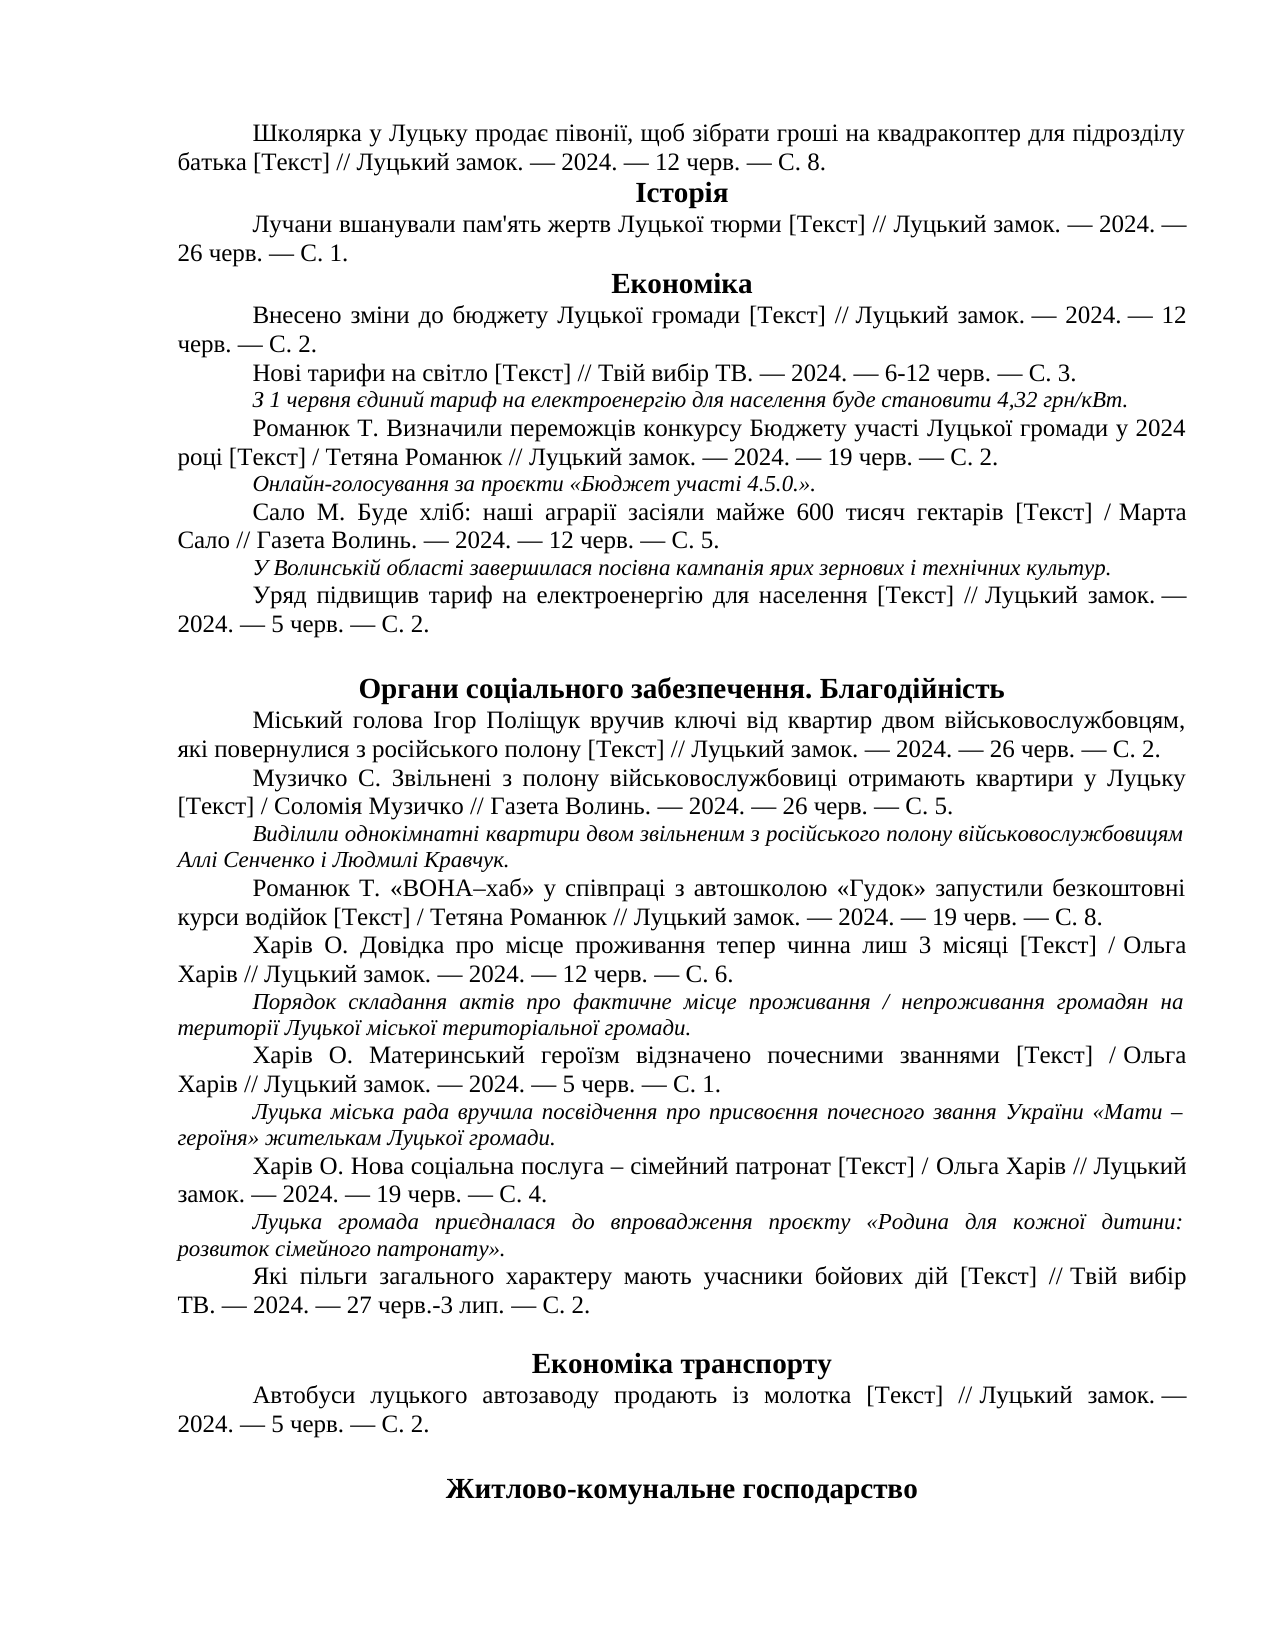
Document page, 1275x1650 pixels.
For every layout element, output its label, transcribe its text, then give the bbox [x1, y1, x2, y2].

text Порядок складання актів про фактичне місце проживання / непроживання громадян на території Луцької міської територіальної громади. [177, 988, 1186, 1041]
text Харів О. Нова соціальна послуга – сімейний патронат [Текст] / Ольга Харів // Луцький замок. — 2024. — 19 черв. — С. 4. [177, 1151, 1186, 1208]
text Романюк Т. Визначили переможців конкурсу Бюджету участі Луцької громади у 2024 році [Текст] / Тетяна Романюк // Луцький замок. — 2024. — 19 черв. — С. 2. [177, 413, 1186, 470]
text Які пільги загального характеру мають учасники бойових дій [Текст] // Твій вибір ТВ. — 2024. — 27 черв.-3 лип. — С. 2. [177, 1261, 1186, 1318]
text Уряд підвищив тариф на електроенергію для населення [Текст] // Луцький замок. — 2024. — 5 черв. — С. 2. [177, 581, 1186, 638]
text Луцька міська рада вручила посвідчення про присвоєння почесного звання України «Мати – героїня» жителькам Луцької громади. [177, 1098, 1186, 1151]
text Луцька громада приєдналася до впровадження проєкту «Родина для кожної дитини: розвиток сімейного патронату». [177, 1208, 1186, 1261]
text Економіка [177, 267, 1186, 300]
text Школярка у Луцьку продає півонії, щоб зібрати гроші на квадракоптер для підрозділу батька [Текст] // Луцький замок. — 2024. — 12 черв. — С. 8. [177, 118, 1186, 176]
text Органи соціального забезпечення. Благодійність [177, 672, 1186, 705]
text Харів О. Довідка про місце проживання тепер чинна лиш 3 місяці [Текст] / Ольга Харів // Луцький замок. — 2024. — 12 черв. — С. 6. [177, 930, 1186, 988]
text Автобуси луцького автозаводу продають із молотка [Текст] // Луцький замок. — 2024. — 5 черв. — С. 2. [177, 1380, 1186, 1437]
text Лучани вшанували пам'ять жертв Луцької тюрми [Текст] // Луцький замок. — 2024. — 26 черв. — С. 1. [177, 209, 1186, 267]
text У Волинській області завершилася посівна кампанія ярих зернових і технічних культур. [177, 554, 1186, 581]
text Сало М. Буде хліб: наші аграрії засіяли майже 600 тисяч гектарів [Текст] / Марта Сало // Газета Волинь. — 2024. — 12 черв. — С. 5. [177, 497, 1186, 554]
text Житлово-комунальне господарство [177, 1471, 1186, 1504]
text Історія [177, 176, 1186, 209]
text Внесено зміни до бюджету Луцької громади [Текст] // Луцький замок. — 2024. — 12 черв. — С. 2. [177, 300, 1186, 358]
text Онлайн-голосування за проєкти «Бюджет участі 4.5.0.». [177, 470, 1186, 497]
text Економіка транспорту [177, 1346, 1186, 1380]
text Романюк Т. «ВОНА–хаб» у співпраці з автошколою «Гудок» запустили безкоштовні курси водійок [Текст] / Тетяна Романюк // Луцький замок. — 2024. — 19 черв. — С. 8. [177, 873, 1186, 930]
text З 1 червня єдиний тариф на електроенергію для населення буде становити 4,32 грн/кВт. [177, 386, 1186, 413]
text Виділили однокімнатні квартири двом звільненим з російського полону військовослужбовицям Аллі Сенченко і Людмилі Кравчук. [177, 820, 1186, 873]
text Міський голова Ігор Поліщук вручив ключі від квартир двом військовослужбовцям, які повернулися з російського полону [Текст] // Луцький замок. — 2024. — 26 черв. — С. 2. [177, 705, 1186, 763]
text Харів О. Материнський героїзм відзначено почесними званнями [Текст] / Ольга Харів // Луцький замок. — 2024. — 5 черв. — С. 1. [177, 1041, 1186, 1098]
text Нові тарифи на світло [Текст] // Твій вибір ТВ. — 2024. — 6-12 черв. — С. 3. [177, 358, 1186, 386]
text Музичко С. Звільнені з полону військовослужбовиці отримають квартири у Луцьку [Текст] / Соломія Музичко // Газета Волинь. — 2024. — 26 черв. — С. 5. [177, 763, 1186, 820]
